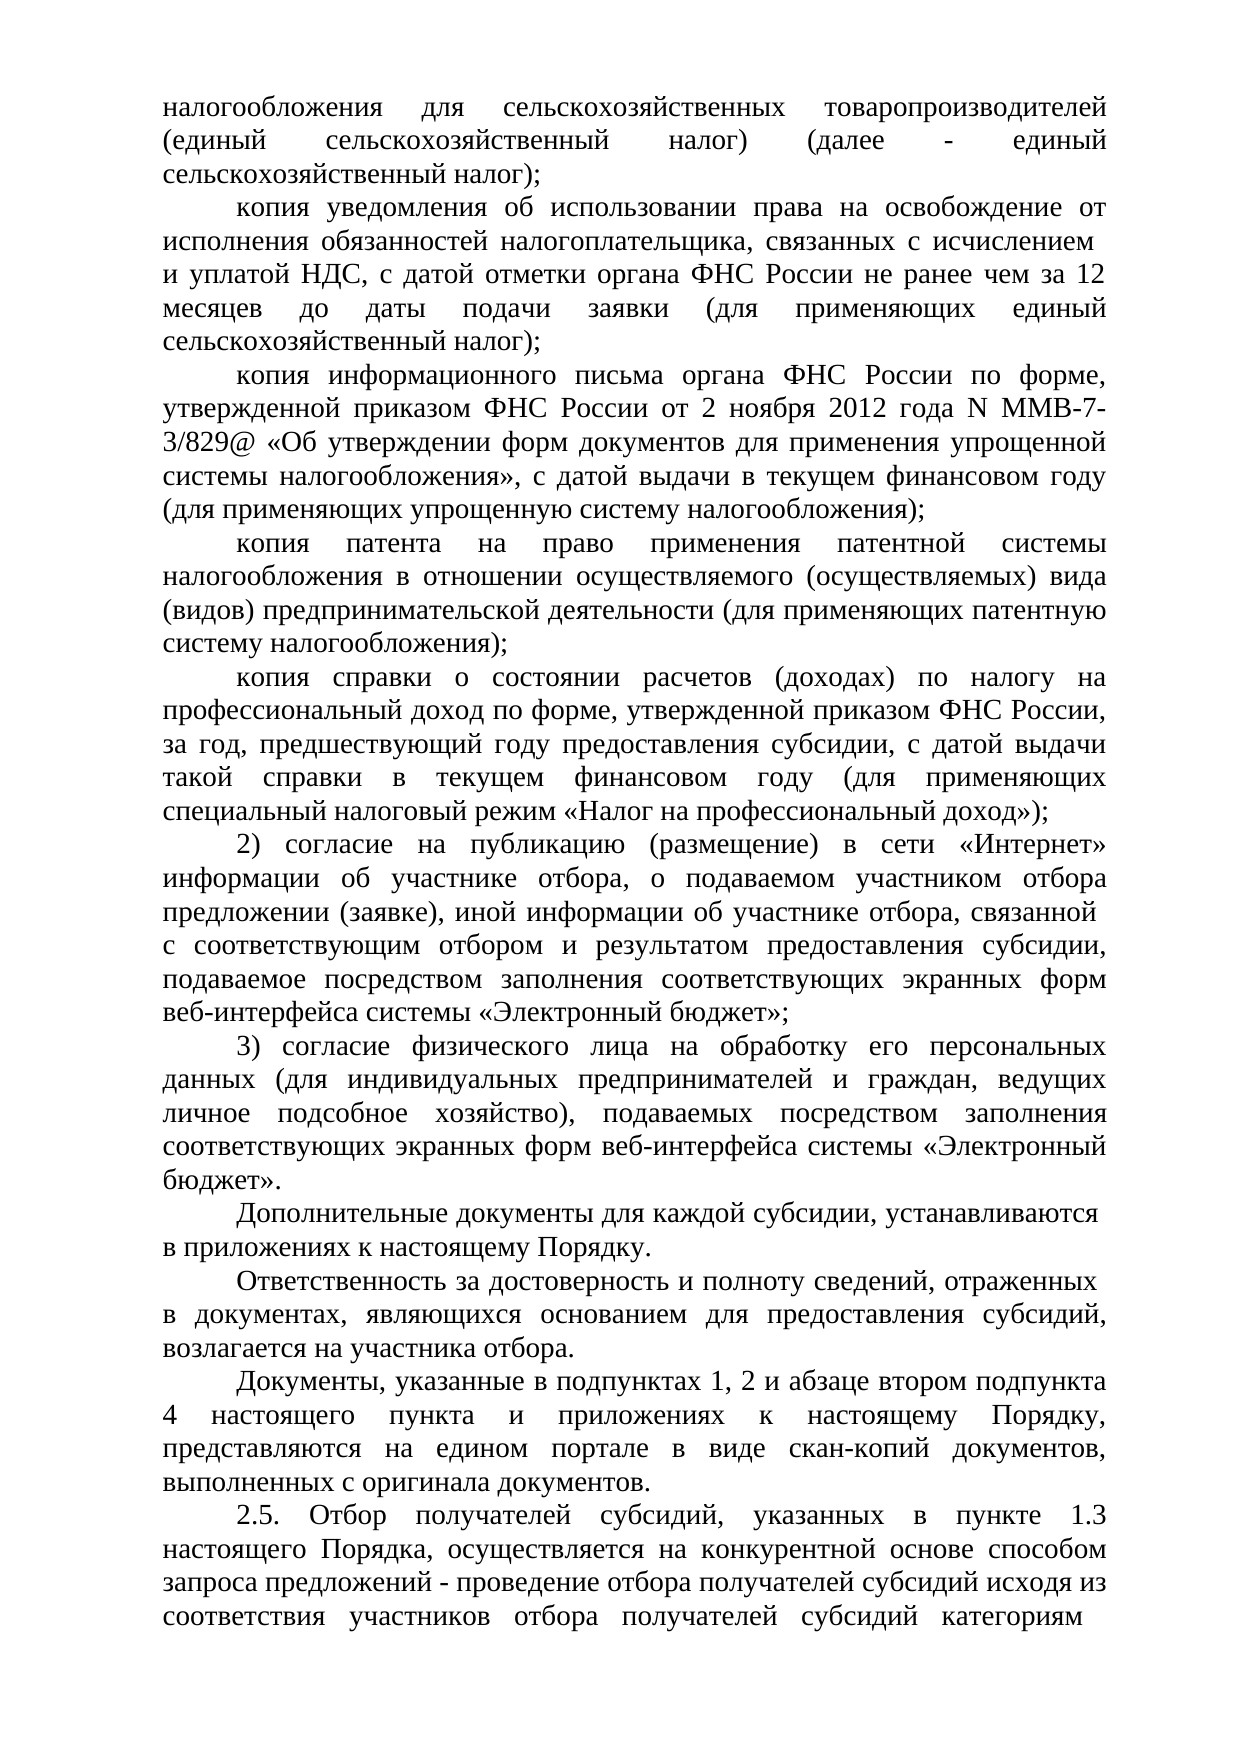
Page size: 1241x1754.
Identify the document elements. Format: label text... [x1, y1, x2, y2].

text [162, 1497, 1107, 1632]
text копия информационного письма органа ФНС России по форме, утвержденной приказом ФНС России от 2 ноября 2012 года N ММВ-7-3/829@ «Об утверждении форм документов для применения упрощенной системы налогообложения», с датой выдачи в текущем финансовом году (для применяющих упрощенную систему налогообложения); [162, 357, 1107, 525]
text копия патента на право применения патентной системы налогообложения в отношении осуществляемого (осуществляемых) вида (видов) предпринимательской деятельности (для применяющих патентную систему налогообложения); [162, 525, 1107, 659]
text Ответственность за достоверность и полноту сведений, отраженных в документах, являющихся основанием для предоставления субсидий, возлагается на участника отбора. [162, 1263, 1107, 1363]
text Дополнительные документы для каждой субсидии, устанавливаются в приложениях к настоящему Порядку. [162, 1196, 1107, 1263]
text 3) согласие физического лица на обработку его персональных данных (для индивидуальных предпринимателей и граждан, ведущих личное подсобное хозяйство), подаваемых посредством заполнения соответствующих экранных форм веб-интерфейса системы «Электронный бюджет». [162, 1028, 1107, 1196]
text копия уведомления об использовании права на освобождение от исполнения обязанностей налогоплательщика, связанных с исчислением и уплатой НДС, с датой отметки органа ФНС России не ранее чем за 12 месяцев до даты подачи заявки (для применяющих единый сельскохозяйственный налог); [162, 189, 1107, 357]
text 2) согласие на публикацию (размещение) в сети «Интернет» информации об участнике отбора, о подаваемом участником отбора предложении (заявке), иной информации об участнике отбора, связанной с соответствующим отбором и результатом предоставления субсидии, подаваемое посредством заполнения соответствующих экранных форм веб-интерфейса системы «Электронный бюджет»; [162, 827, 1107, 1028]
text Документы, указанные в подпунктах 1, 2 и абзаце втором подпункта 4 настоящего пункта и приложениях к настоящему Порядку, представляются на едином портале в виде скан-копий документов, выполненных с оригинала документов. [162, 1363, 1107, 1497]
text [162, 89, 1107, 189]
text копия справки о состоянии расчетов (доходах) по налогу на профессиональный доход по форме, утвержденной приказом ФНС России, за год, предшествующий году предоставления субсидии, с датой выдачи такой справки в текущем финансовом году (для применяющих специальный налоговый режим «Налог на профессиональный доход»); [162, 659, 1107, 827]
